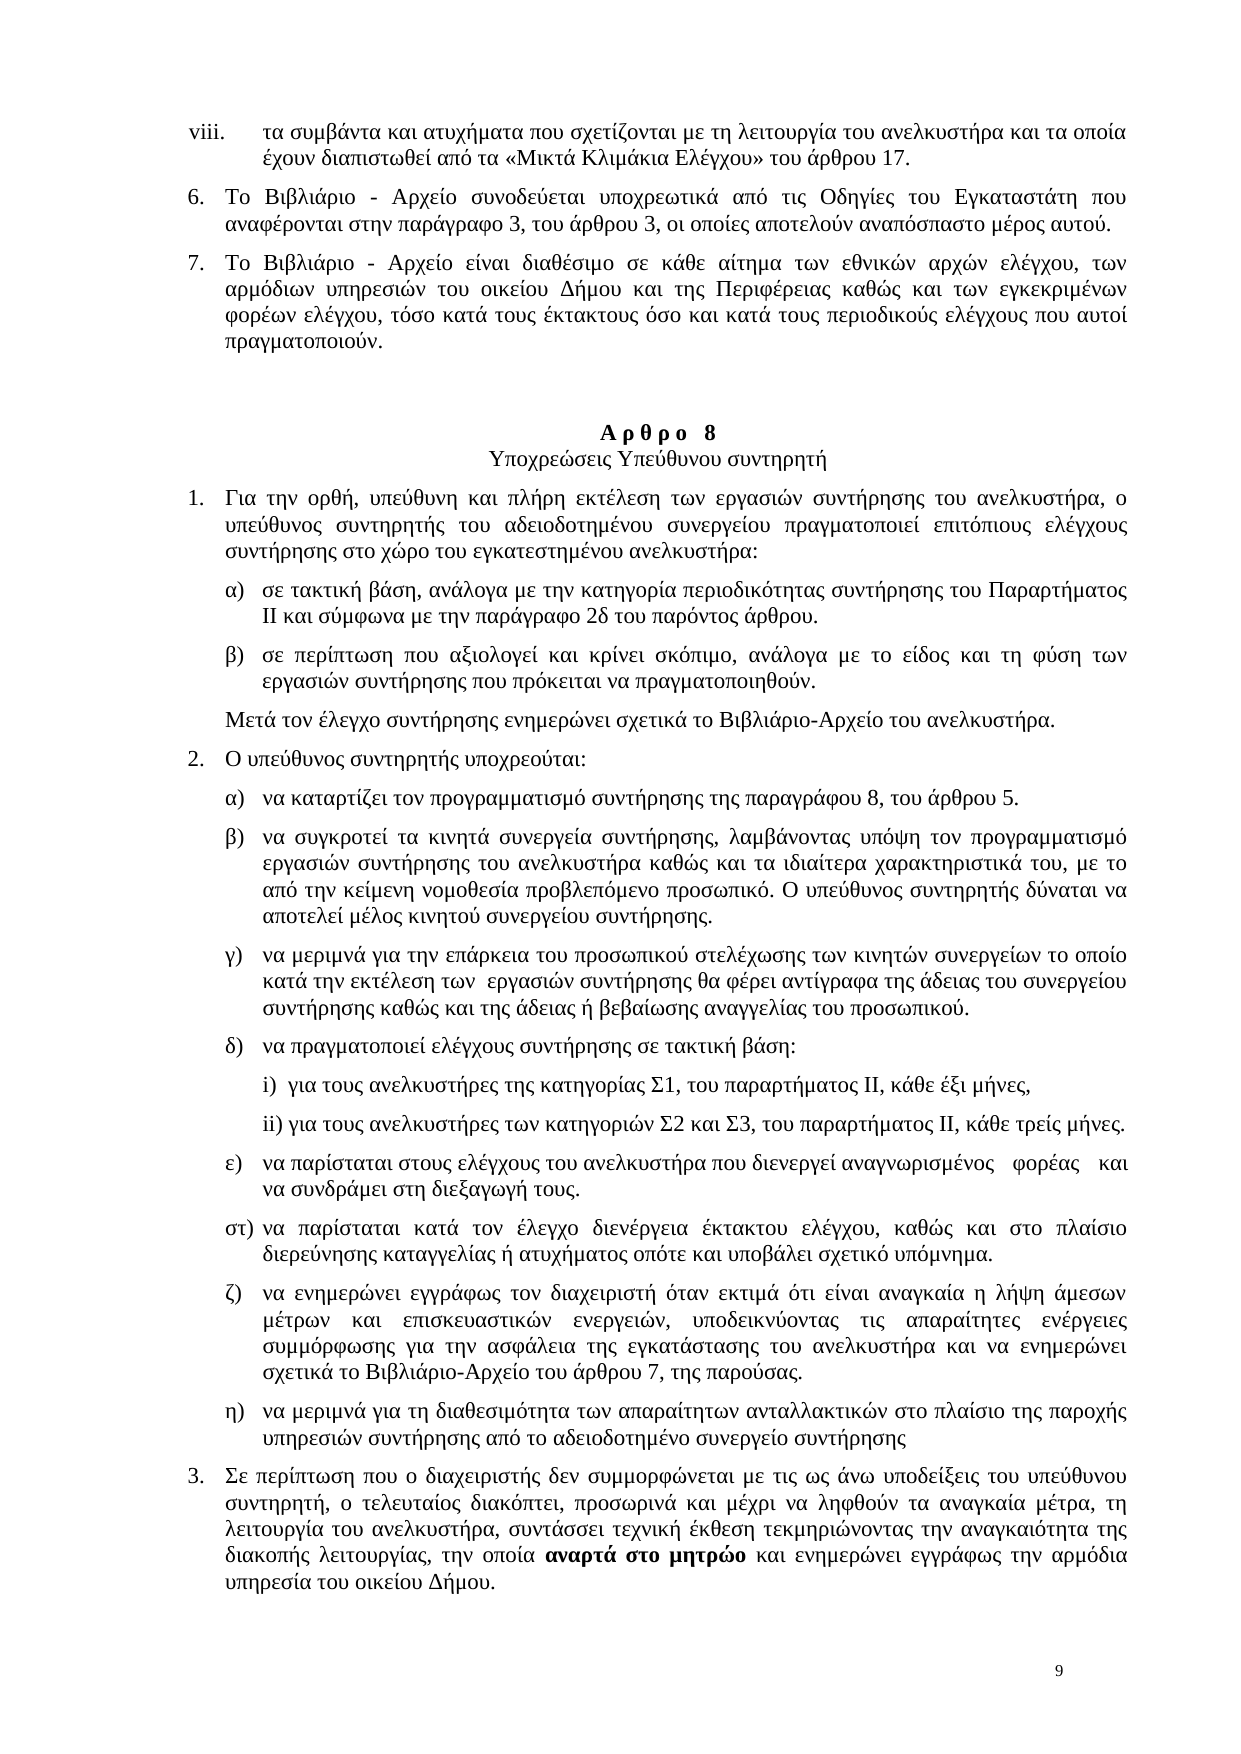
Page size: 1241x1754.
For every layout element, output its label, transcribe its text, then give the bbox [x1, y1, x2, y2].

list στ) να παρίσταται κατά τον έλεγχο διενέργεια έκτακτου ελέγχου, καθώς και στο πλαίσιο διερεύνησης καταγγελίας ή ατυχήματος οπότε και υποβάλει σχετικό υπόμνημα. [225, 1214, 1128, 1267]
list ε) να παρίσταται στους ελέγχους του ανελκυστήρα που διενεργεί αναγνωρισμένος φορέας και να συνδράμει στη διεξαγωγή τους. [225, 1149, 1128, 1202]
list Το Βιβλιάριο - Αρχείο είναι διαθέσιμο σε κάθε αίτημα των εθνικών αρχών ελέγχου, των αρμόδιων υπηρεσιών του οικείου Δήμου και της Περιφέρειας καθώς και των εγκεκριμένων φορέων ελέγχου, τόσο κατά τους έκτακτους όσο και κατά τους περιοδικούς ελέγχους που αυτοί πραγματοποιούν. [187, 248, 1128, 354]
list β) σε περίπτωση που αξιολογεί και κρίνει σκόπιμο, ανάλογα με το είδος και τη φύση των εργασιών συντήρησης που πρόκειται να πραγματοποιηθούν. [225, 641, 1128, 694]
list Για την ορθή, υπεύθυνη και πλήρη εκτέλεση των εργασιών συντήρησης του ανελκυστήρα, ο υπεύθυνος συντηρητής του αδειοδοτημένου συνεργείου πραγματοποιεί επιτόπιους ελέγχους συντήρησης στο χώρο του εγκατεστημένου ανελκυστήρα: [187, 484, 1128, 563]
list η) να μεριμνά για τη διαθεσιμότητα των απαραίτητων ανταλλακτικών στο πλαίσιο της παροχής υπηρεσιών συντήρησης από το αδειοδοτημένο συνεργείο συντήρησης [225, 1397, 1128, 1450]
list Μετά τον έλεγχο συντήρησης ενημερώνει σχετικά το Βιβλιάριο-Αρχείο του ανελκυστήρα. [225, 706, 1128, 733]
list Σε περίπτωση που ο διαχειριστής δεν συμμορφώνεται με τις ως άνω υποδείξεις του υπεύθυνου συντηρητή, ο τελευταίος διακόπτει, προσωρινά και μέχρι να ληφθούν τα αναγκαία μέτρα, τη λειτουργία του ανελκυστήρα, συντάσσει τεχνική έκθεση τεκμηριώνοντας την αναγκαιότητα της διακοπής λειτουργίας, την οποία αναρτά στο μητρώο και ενημερώνει εγγράφως την αρμόδια υπηρεσία του οικείου Δήμου. [187, 1462, 1128, 1594]
list γ) να μεριμνά για την επάρκεια του προσωπικού στελέχωσης των κινητών συνεργείων το οποίο κατά την εκτέλεση των εργασιών συντήρησης θα φέρει αντίγραφα της άδειας του συνεργείου συντήρησης καθώς και της άδειας ή βεβαίωσης αναγγελίας του προσωπικού. [225, 941, 1128, 1020]
list α) σε τακτική βάση, ανάλογα με την κατηγορία περιοδικότητας συντήρησης του Παραρτήματος ΙΙ και σύμφωνα με την παράγραφο 2δ του παρόντος άρθρου. [225, 576, 1128, 629]
list ζ) να ενημερώνει εγγράφως τον διαχειριστή όταν εκτιμά ότι είναι αναγκαία η λήψη άμεσων μέτρων και επισκευαστικών ενεργειών, υποδεικνύοντας τις απαραίτητες ενέργειες συμμόρφωσης για την ασφάλεια της εγκατάστασης του ανελκυστήρα και να ενημερώνει σχετικά το Βιβλιάριο-Αρχείο του άρθρου 7, της παρούσας. [225, 1279, 1128, 1385]
list β) να συγκροτεί τα κινητά συνεργεία συντήρησης, λαμβάνοντας υπόψη τον προγραμματισμό εργασιών συντήρησης του ανελκυστήρα καθώς και τα ιδιαίτερα χαρακτηριστικά του, με το από την κείμενη νομοθεσία προβλεπόμενο προσωπικό. Ο υπεύθυνος συντηρητής δύναται να αποτελεί μέλος κινητού συνεργείου συντήρησης. [225, 823, 1128, 928]
list δ) να πραγματοποιεί ελέγχους συντήρησης σε τακτική βάση: [225, 1032, 1128, 1059]
list α) να καταρτίζει τον προγραμματισμό συντήρησης της παραγράφου 8, του άρθρου 5. [225, 784, 1128, 810]
text Α ρ θ ρ ο 8 [187, 419, 1128, 446]
list Το Βιβλιάριο - Αρχείο συνοδεύεται υποχρεωτικά από τις Οδηγίες του Εγκαταστάτη που αναφέρονται στην παράγραφο 3, του άρθρου 3, οι οποίες αποτελούν αναπόσπαστο μέρος αυτού. [187, 183, 1128, 236]
list ii) για τους ανελκυστήρες των κατηγοριών Σ2 και Σ3, του παραρτήματος ΙΙ, κάθε τρείς μήνες. [225, 1110, 1128, 1136]
list i) για τους ανελκυστήρες της κατηγορίας Σ1, του παραρτήματος ΙΙ, κάθε έξι μήνες, [262, 1071, 1128, 1098]
text Υποχρεώσεις Υπεύθυνου συντηρητή [187, 446, 1128, 472]
list Ο υπεύθυνος συντηρητής υποχρεούται: [187, 745, 1128, 772]
list τα συμβάντα και ατυχήματα που σχετίζονται με τη λειτουργία του ανελκυστήρα και τα οποία έχουν διαπιστωθεί από τα «Μικτά Κλιμάκια Ελέγχου» του άρθρου 17. [225, 118, 1128, 171]
